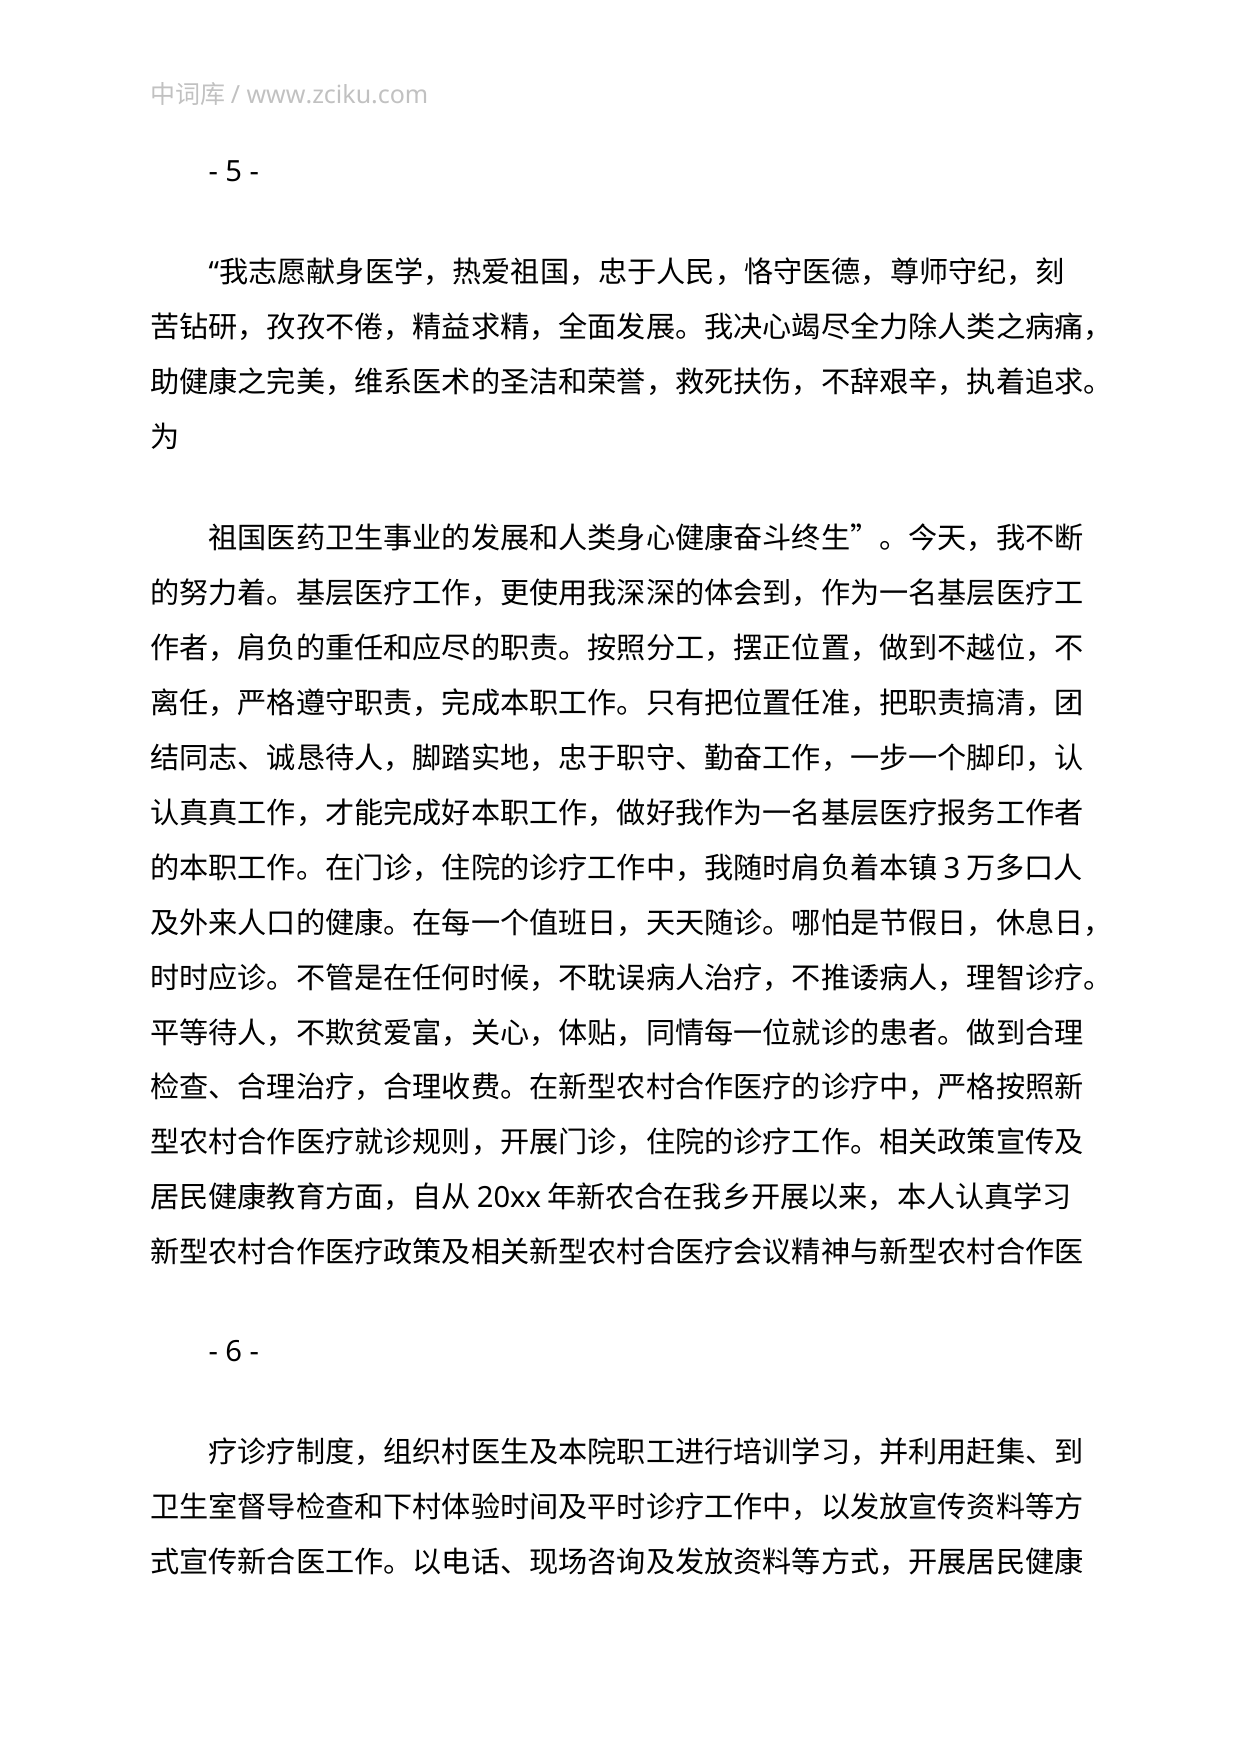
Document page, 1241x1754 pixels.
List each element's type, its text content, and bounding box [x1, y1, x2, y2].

text - 6 - [150, 1331, 1090, 1370]
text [150, 1429, 1090, 1581]
text - 5 - [150, 150, 1090, 190]
text “我志愿献身医学，热爱祖国，忠于人民，恪守医德，尊师守纪，刻苦钻研，孜孜不倦，精益求精，全面发展。我决心竭尽全力除人类之病痛，助健康之完美，维系医术的圣洁和荣誉，救死扶伤，不辞艰辛，执着追求。为 [150, 248, 1090, 456]
text 祖国医药卫生事业的发展和人类身心健康奋斗终生”。今天，我不断的努力着。基层医疗工作，更使用我深深的体会到，作为一名基层医疗工作者，肩负的重任和应尽的职责。按照分工，摆正位置，做到不越位，不离任，严格遵守职责，完成本职工作。只有把位置任准，把职责搞清，团结同志、诚恳待人，脚踏实地，忠于职守、勤奋工作，一步一个脚印，认认真真工作，才能完成好本职工作，做好我作为一名基层医疗报务工作者的本职工作。在门诊，住院的诊疗工作中，我随时肩负着本镇3万多口人及外来人口的健康。在每一个值班日，天天随诊。哪怕是节假日，休息日，时时应诊。不管是在任何时候，不耽误病人治疗，不推诿病人，理智诊疗。平等待人，不欺贫爱富，关心，体贴，同情每一位就诊的患者。做到合理检查、合理治疗，合理收费。在新型农村合作医疗的诊疗中，严格按照新型农村合作医疗就诊规则，开展门诊，住院的诊疗工作。相关政策宣传及居民健康教育方面，自从20xx年新农合在我乡开展以来，本人认真学习新型农村合作医疗政策及相关新型农村合医疗会议精神与新型农村合作医 [150, 515, 1090, 1271]
